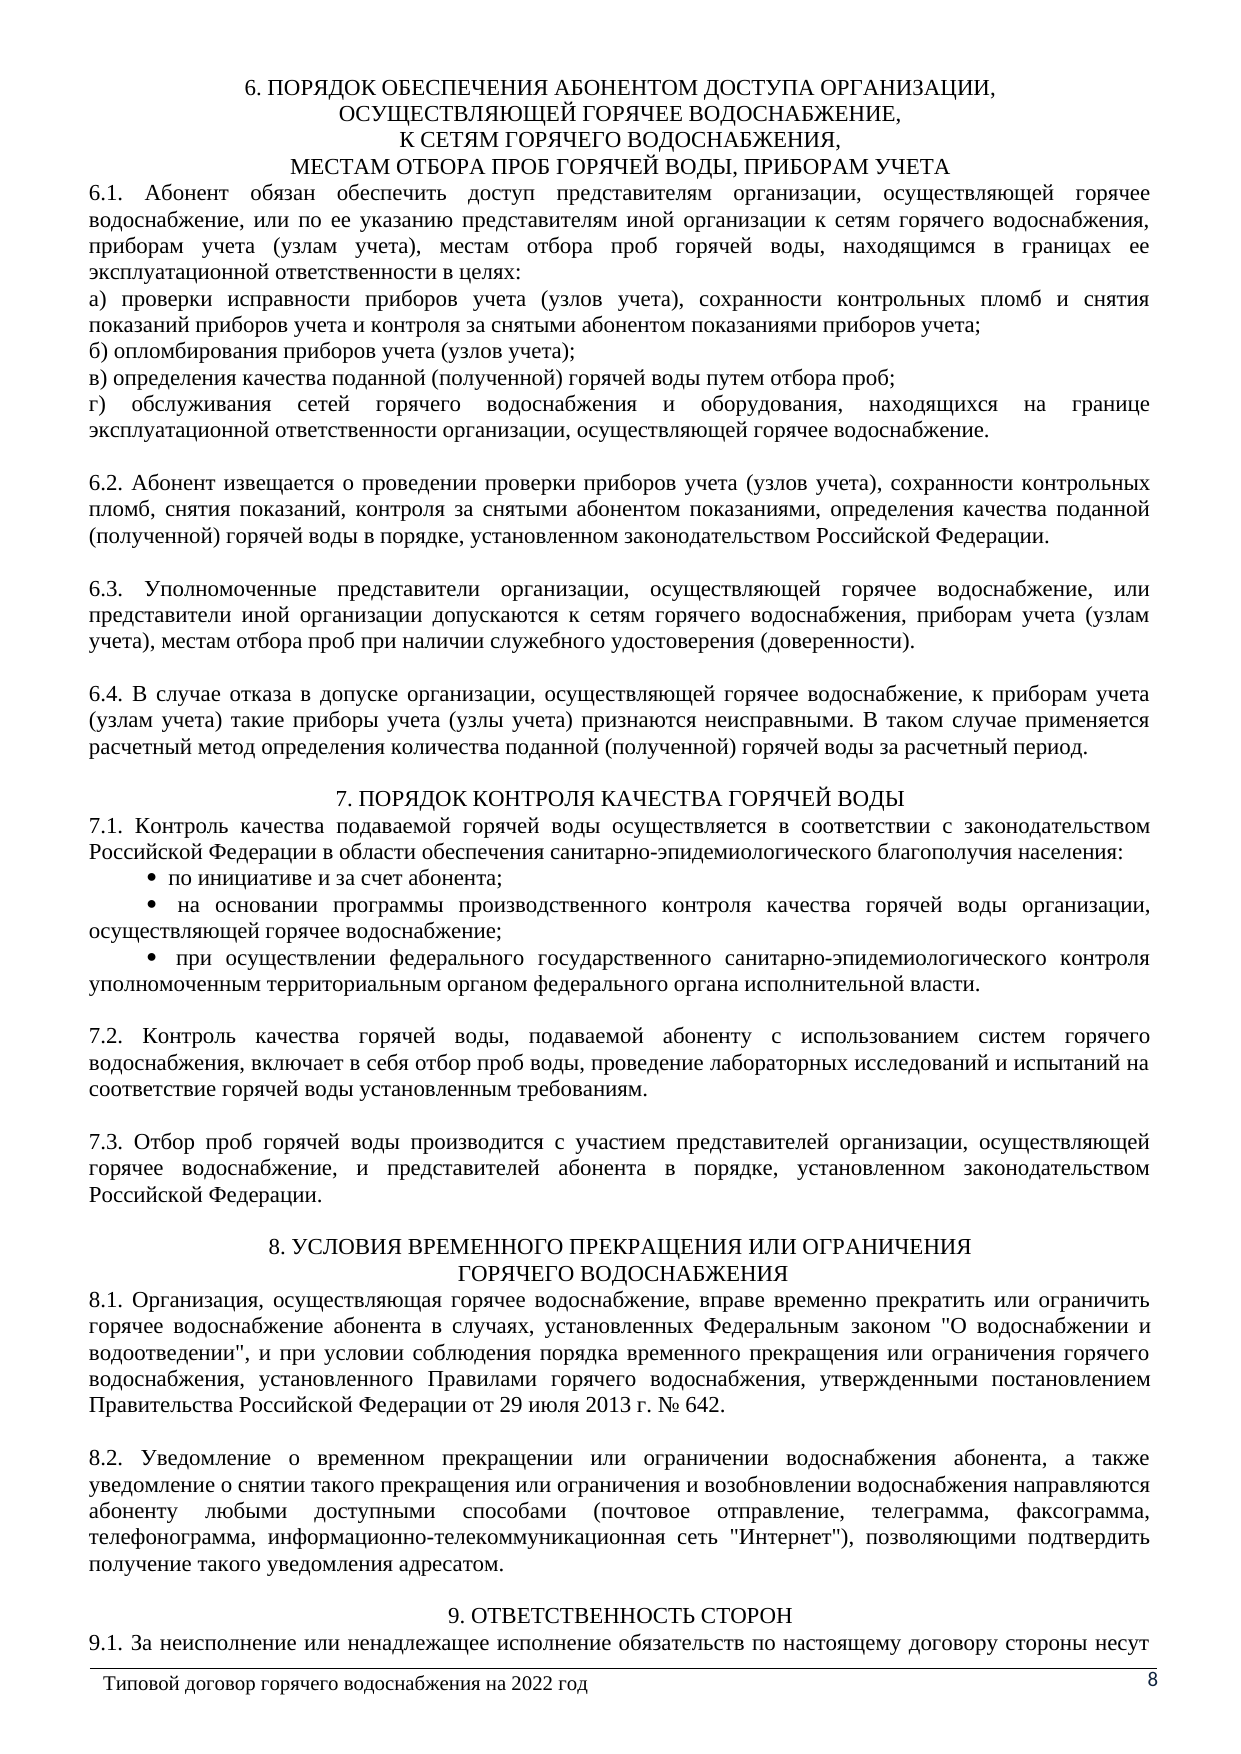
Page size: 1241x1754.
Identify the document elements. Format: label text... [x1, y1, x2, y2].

text 7.1. Контроль качества подаваемой горячей воды осуществляется в соответствии с законодательством Российской Федерации в области обеспечения санитарно-эпидемиологического благополучия населения: [89, 812, 1152, 864]
text 7.2. Контроль качества горячей воды, подаваемой абоненту с использованием систем горячего водоснабжения, включает в себя отбор проб воды, проведение лабораторных исследований и испытаний на соответствие горячей воды установленным требованиям. [89, 1023, 1152, 1102]
text 6.4. В случае отказа в допуске организации, осуществляющей горячее водоснабжение, к приборам учета (узлам учета) такие приборы учета (узлы учета) признаются неисправными. В таком случае применяется расчетный метод определения количества поданной (полученной) горячей воды за расчетный период. [89, 680, 1152, 759]
text ГОРЯЧЕГО ВОДОСНАБЖЕНИЯ [89, 1260, 1152, 1286]
text МЕСТАМ ОТБОРА ПРОБ ГОРЯЧЕЙ ВОДЫ, ПРИБОРАМ УЧЕТА [89, 153, 1152, 179]
text К СЕТЯМ ГОРЯЧЕГО ВОДОСНАБЖЕНИЯ, [89, 127, 1152, 153]
list на основании программы производственного контроля качества горячей воды организации, осуществляющей горячее водоснабжение; [89, 891, 1152, 943]
list по инициативе и за счет абонента; [89, 864, 1152, 891]
text ОСУЩЕСТВЛЯЮЩЕЙ ГОРЯЧЕЕ ВОДОСНАБЖЕНИЕ, [89, 100, 1152, 127]
text г) обслуживания сетей горячего водоснабжения и оборудования, находящихся на границе эксплуатационной ответственности организации, осуществляющей горячее водоснабжение. [89, 390, 1152, 443]
text 6. ПОРЯДОК ОБЕСПЕЧЕНИЯ АБОНЕНТОМ ДОСТУПА ОРГАНИЗАЦИИ, [89, 74, 1152, 100]
text 7.3. Отбор проб горячей воды производится с участием представителей организации, осуществляющей горячее водоснабжение, и представителей абонента в порядке, установленном законодательством Российской Федерации. [89, 1128, 1152, 1207]
list при осуществлении федерального государственного санитарно-эпидемиологического контроля уполномоченным территориальным органом федерального органа исполнительной власти. [89, 943, 1152, 996]
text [89, 1629, 1152, 1655]
text 6.2. Абонент извещается о проведении проверки приборов учета (узлов учета), сохранности контрольных пломб, снятия показаний, контроля за снятыми абонентом показаниями, определения качества поданной (полученной) горячей воды в порядке, установленном законодательством Российской Федерации. [89, 469, 1152, 548]
text 8.2. Уведомление о временном прекращении или ограничении водоснабжения абонента, а также уведомление о снятии такого прекращения или ограничения и возобновлении водоснабжения направляются абоненту любыми доступными способами (почтовое отправление, телеграмма, факсограмма, телефонограмма, информационно-телекоммуникационная сеть "Интернет"), позволяющими подтвердить получение такого уведомления адресатом. [89, 1444, 1152, 1576]
text 9. ОТВЕТСТВЕННОСТЬ СТОРОН [89, 1602, 1152, 1629]
text а) проверки исправности приборов учета (узлов учета), сохранности контрольных пломб и снятия показаний приборов учета и контроля за снятыми абонентом показаниями приборов учета; [89, 285, 1152, 337]
text 8.1. Организация, осуществляющая горячее водоснабжение, вправе временно прекратить или ограничить горячее водоснабжение абонента в случаях, установленных Федеральным законом "О водоснабжении и водоотведении", и при условии соблюдения порядка временного прекращения или ограничения горячего водоснабжения, установленного Правилами горячего водоснабжения, утвержденными постановлением Правительства Российской Федерации от 29 июля 2013 г. № 642. [89, 1286, 1152, 1418]
text 6.3. Уполномоченные представители организации, осуществляющей горячее водоснабжение, или представители иной организации допускаются к сетям горячего водоснабжения, приборам учета (узлам учета), местам отбора проб при наличии служебного удостоверения (доверенности). [89, 574, 1152, 654]
text в) определения качества поданной (полученной) горячей воды путем отбора проб; [89, 364, 1152, 390]
text б) опломбирования приборов учета (узлов учета); [89, 337, 1152, 364]
text 7. ПОРЯДОК КОНТРОЛЯ КАЧЕСТВА ГОРЯЧЕЙ ВОДЫ [89, 785, 1152, 812]
text 8. УСЛОВИЯ ВРЕМЕННОГО ПРЕКРАЩЕНИЯ ИЛИ ОГРАНИЧЕНИЯ [89, 1233, 1152, 1260]
text 6.1. Абонент обязан обеспечить доступ представителям организации, осуществляющей горячее водоснабжение, или по ее указанию представителям иной организации к сетям горячего водоснабжения, приборам учета (узлам учета), местам отбора проб горячей воды, находящимся в границах ее эксплуатационной ответственности в целях: [89, 179, 1152, 285]
